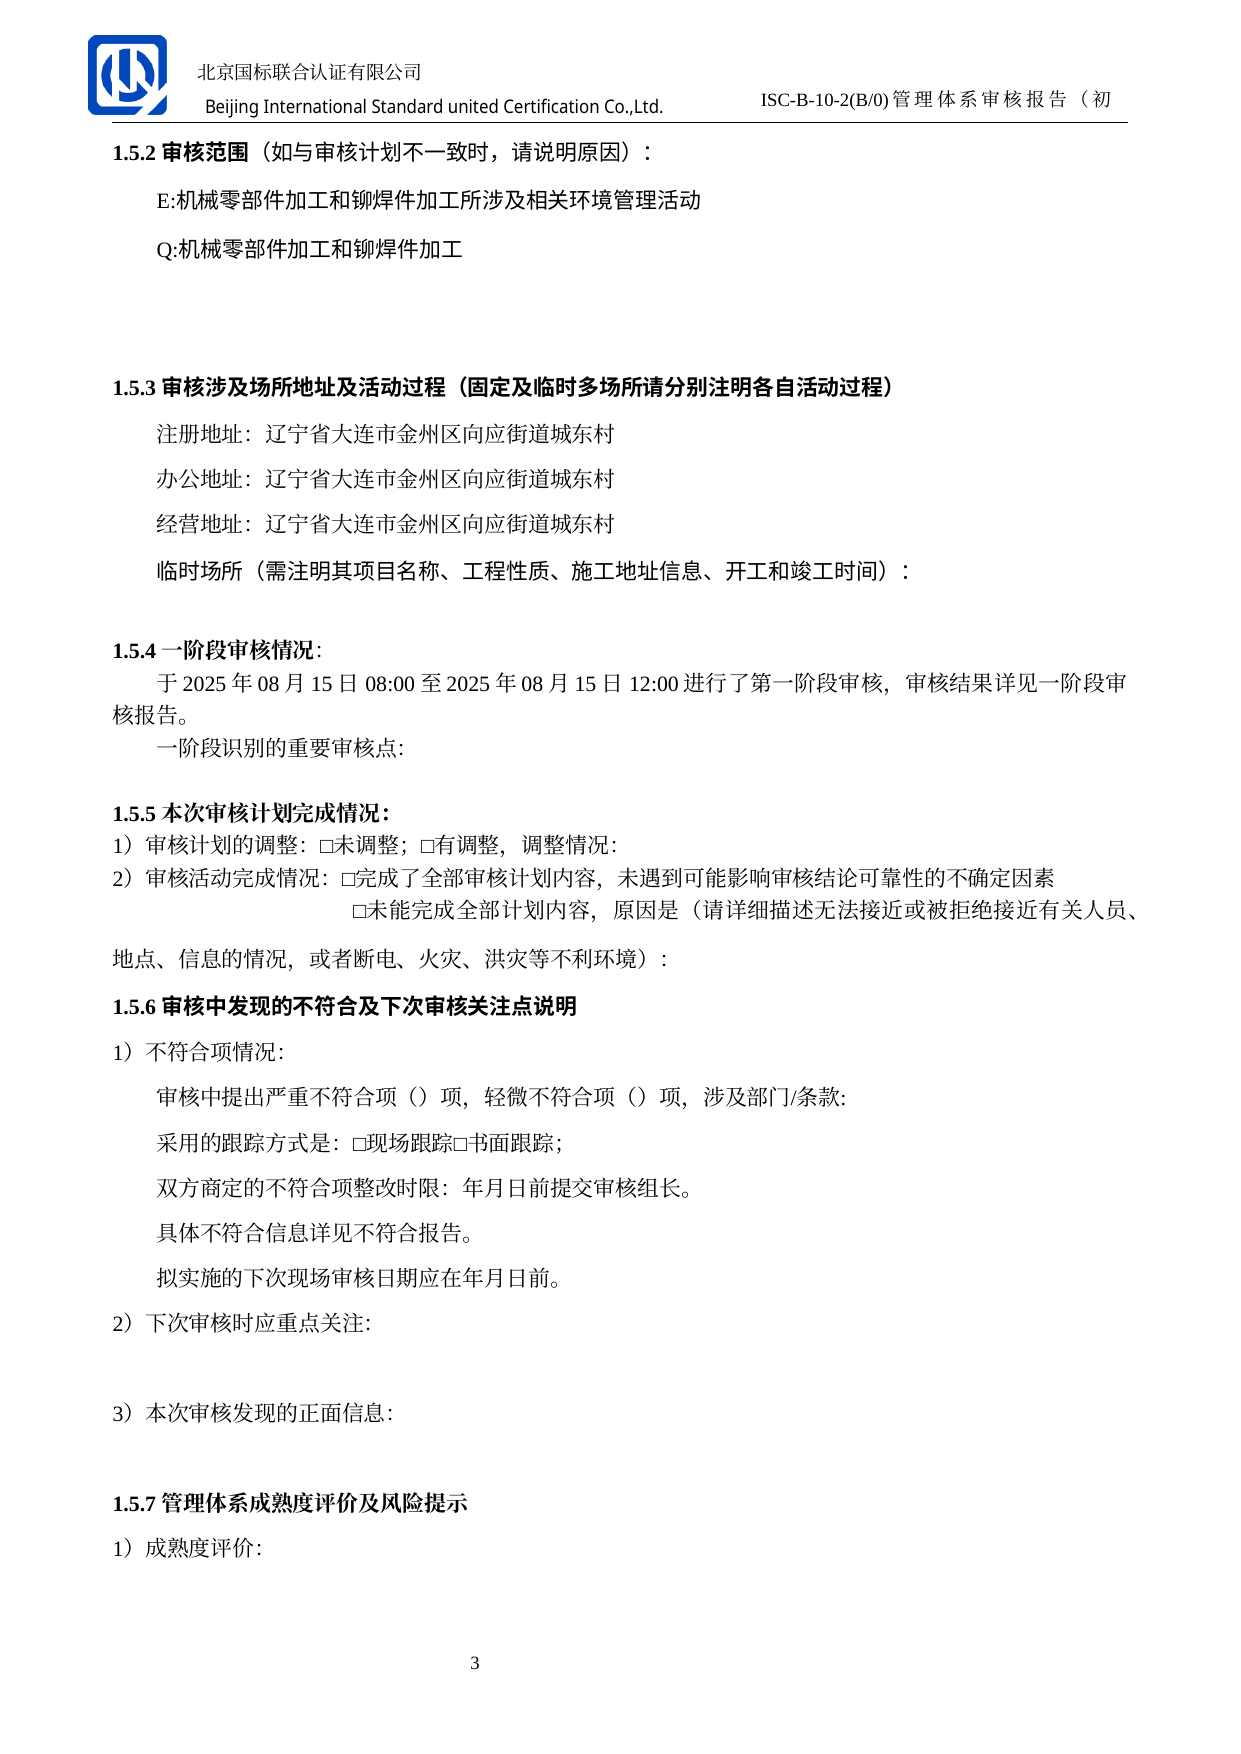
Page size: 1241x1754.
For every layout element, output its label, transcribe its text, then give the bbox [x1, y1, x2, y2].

text 1.5.6 审核中发现的不符合及下次审核关注点说明 [112, 988, 1128, 1021]
text 具体不符合信息详见不符合报告。 [156, 1217, 1128, 1249]
text 1.5.2 审核范围（如与审核计划不一致时，请说明原因）： [112, 135, 1128, 167]
text 一阶段识别的重要审核点： [112, 732, 1128, 764]
text 于2025年08月15日 08:00至2025年08月15日 12:00进行了第一阶段审核，审核结果详见一阶段审核报告。 [112, 667, 1128, 732]
text 1.5.4 一阶段审核情况： [112, 634, 1128, 667]
text 拟实施的下次现场审核日期应在年月日前。 [112, 1262, 1128, 1295]
text 2）审核活动完成情况：□完成了全部审核计划内容，未遇到可能影响审核结论可靠性的不确定因素 [112, 862, 1128, 894]
text 1）审核计划的调整：□未调整；□有调整，调整情况： [112, 829, 1128, 862]
text 办公地址：辽宁省大连市金州区向应街道城东村 [112, 463, 1128, 496]
text 3）本次审核发现的正面信息： [112, 1397, 1128, 1430]
text 1）不符合项情况： [112, 1037, 1128, 1069]
text 1.5.3 审核涉及场所地址及活动过程（固定及临时多场所请分别注明各自活动过程） [112, 370, 1128, 402]
text 审核中提出严重不符合项（）项，轻微不符合项（）项，涉及部门/条款: [112, 1082, 1128, 1114]
picture [88, 35, 167, 115]
text 1）成熟度评价： [112, 1533, 1128, 1565]
text 1.5.5 本次审核计划完成情况： [112, 797, 1128, 829]
text 临时场所（需注明其项目名称、工程性质、施工地址信息、开工和竣工时间）： [112, 554, 1128, 586]
text 1.5.7 管理体系成熟度评价及风险提示 [112, 1488, 1128, 1520]
text 经营地址：辽宁省大连市金州区向应街道城东村 [112, 508, 1128, 541]
text 注册地址：辽宁省大连市金州区向应街道城东村 [112, 418, 1128, 451]
text 双方商定的不符合项整改时限：年月日前提交审核组长。 [156, 1172, 1128, 1204]
text E:机械零部件加工和铆焊件加工所涉及相关环境管理活动 [112, 183, 1128, 216]
text 2）下次审核时应重点关注： [112, 1307, 1128, 1340]
text □未能完成全部计划内容，原因是（请详细描述无法接近或被拒绝接近有关人员、地点、信息的情况，或者断电、火灾、洪灾等不利环境）： [112, 894, 1128, 976]
text 采用的跟踪方式是：□现场跟踪□书面跟踪； [112, 1127, 1128, 1159]
text Q:机械零部件加工和铆焊件加工 [112, 231, 1128, 264]
